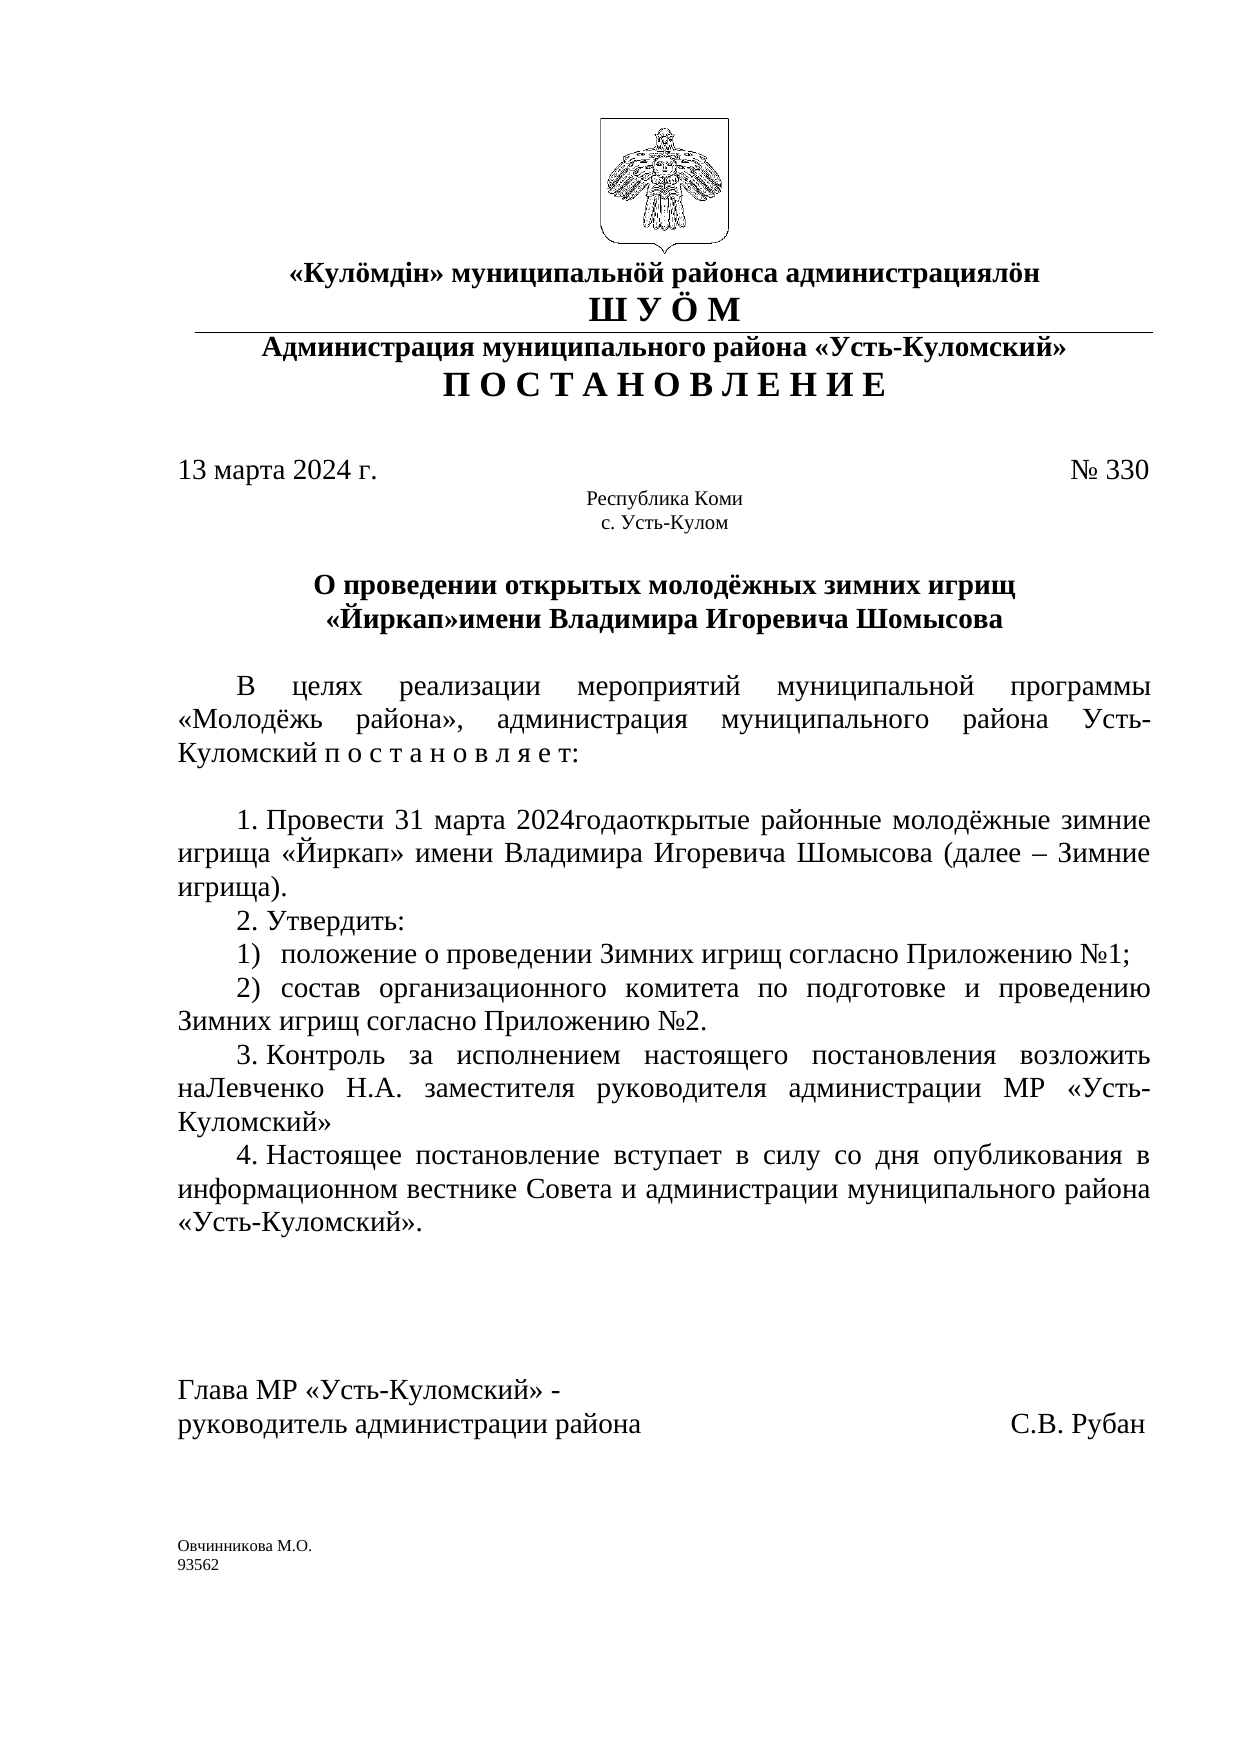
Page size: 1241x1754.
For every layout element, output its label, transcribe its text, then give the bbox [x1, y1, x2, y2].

text «Йиркап»имени Владимира Игоревича Шомысова [177, 601, 1152, 634]
text руководитель администрации района С.В. Рубан [177, 1406, 1152, 1439]
text В целях реализации мероприятий муниципальной программы «Молодёжь района», администрация муниципального района Усть-Куломский п о с т а н о в л я е т: [177, 668, 1152, 768]
text 93562 [177, 1555, 1152, 1574]
list Настоящее постановление вступает в силу со дня опубликования в информационном вестнике Совета и администрации муниципального района «Усть-Куломский». [177, 1137, 1152, 1238]
list состав организационного комитета по подготовке и проведению Зимних игрищ согласно Приложению №2. [177, 970, 1152, 1037]
text П О С Т А Н О В Л Е Н И Е [177, 363, 1152, 404]
text «Кулöмдiн» муниципальнöй районса администрациялöн [177, 255, 1152, 289]
list положение о проведении Зимних игрищ согласно Приложению №1; [177, 936, 1152, 970]
picture [594, 118, 735, 256]
text О проведении открытых молодёжных зимних игрищ [177, 567, 1152, 601]
text Ш У Ö М [177, 289, 1152, 329]
text Администрация муниципального района «Усть-Куломский» [177, 329, 1152, 363]
list Контроль за исполнением настоящего постановления возложить наЛевченко Н.А. заместителя руководителя администрации МР «Усть-Куломский» [177, 1037, 1152, 1137]
text Республика Коми [177, 486, 1152, 509]
list Утвердить: [177, 903, 1152, 936]
list Провести 31 марта 2024годаоткрытые районные молодёжные зимние игрища «Йиркап» имени Владимира Игоревича Шомысова (далее – Зимние игрища). [177, 802, 1152, 903]
text 13 марта 2024 г. № 330 [177, 452, 1152, 486]
text Овчинникова М.О. [177, 1536, 1152, 1555]
text Глава МР «Усть-Куломский» - [177, 1372, 1152, 1406]
text с. Усть-Кулом [177, 509, 1152, 534]
